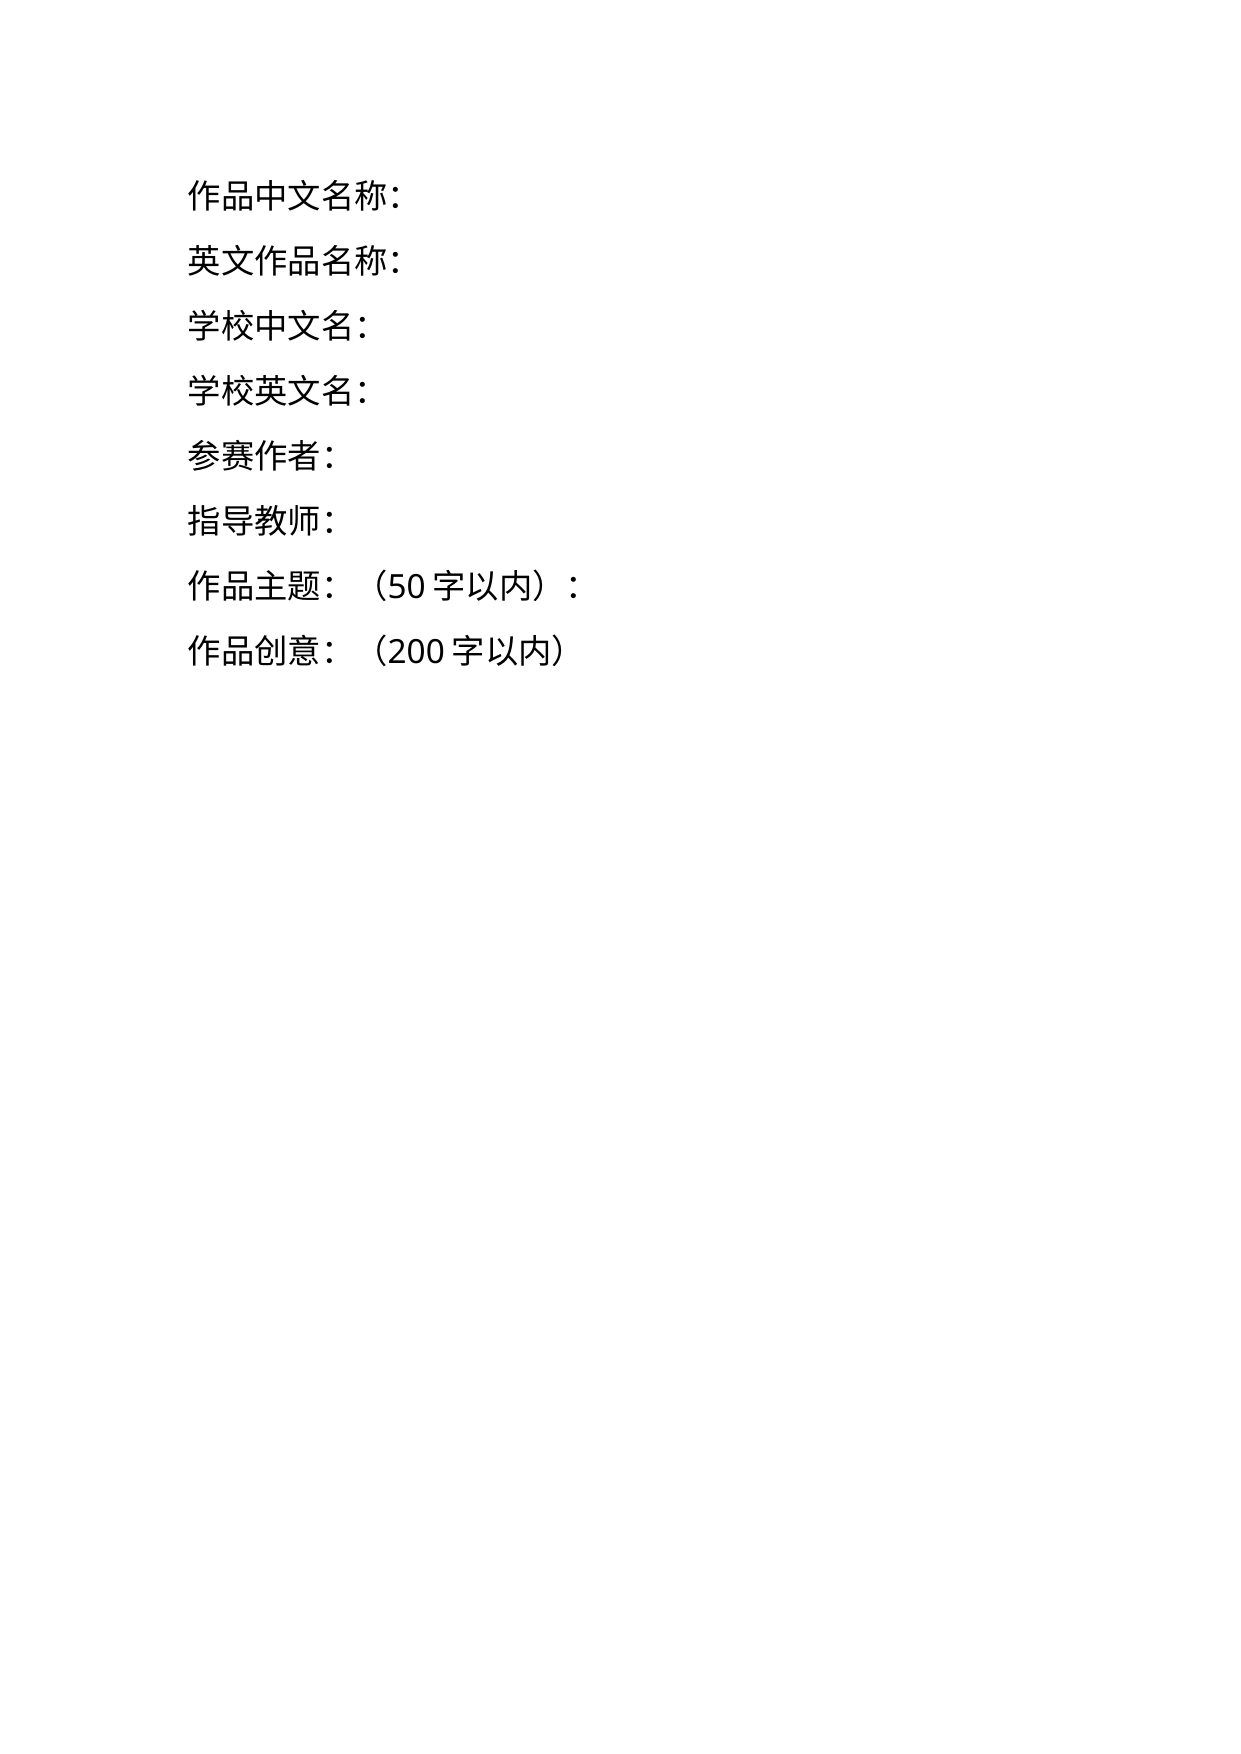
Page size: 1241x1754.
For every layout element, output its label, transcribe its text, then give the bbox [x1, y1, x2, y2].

text 学校中文名： [187, 292, 1053, 357]
text 学校英文名： [187, 357, 1053, 422]
text 作品创意：（200字以内） [187, 617, 1053, 682]
text 作品中文名称： [187, 162, 1053, 227]
text 指导教师： [187, 487, 1053, 552]
text 参赛作者： [187, 422, 1053, 487]
text 作品主题：（50字以内）： [187, 552, 1053, 617]
text 英文作品名称： [187, 227, 1053, 292]
